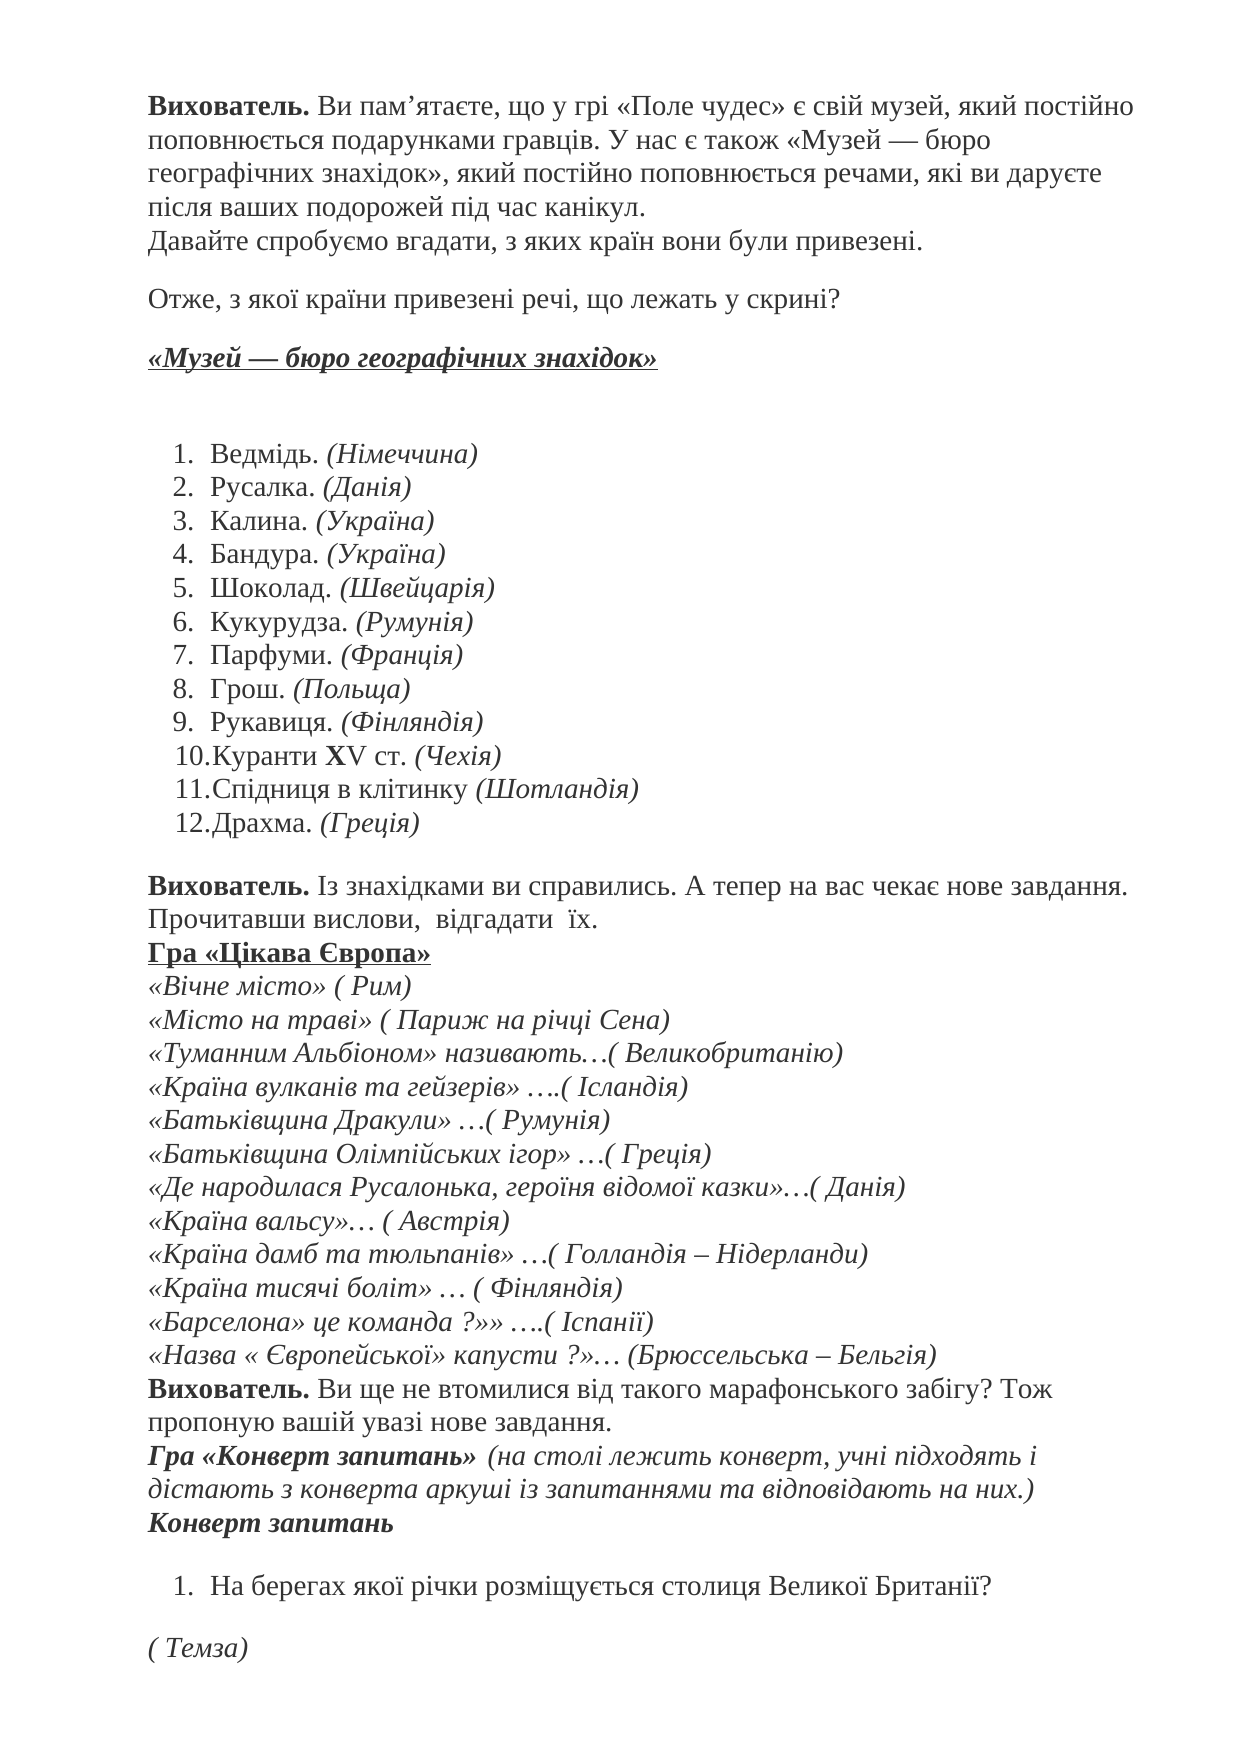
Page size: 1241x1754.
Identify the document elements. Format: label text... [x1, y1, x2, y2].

text «Країна тисячі боліт» … ( Фінляндія) [148, 1270, 1152, 1304]
list Грош. (Польща) [172, 671, 1152, 704]
text «Країна вулканів та гейзерів» ….( Ісландія) [148, 1069, 1152, 1102]
text «Батьківщина Олімпійських ігор» …( Греція) [148, 1136, 1152, 1169]
text «Музей — бюро географічних знахідок» [148, 340, 1152, 373]
list Куранти XV ст. (Чехія) [174, 738, 1152, 771]
list Кукурудза. (Румунія) [172, 604, 1152, 637]
text Конверт запитань [148, 1505, 1152, 1538]
list Шоколад. (Швейцарія) [172, 570, 1152, 604]
text «Батьківщина Дракули» …( Румунія) [148, 1102, 1152, 1136]
list Парфуми. (Франція) [172, 637, 1152, 671]
text «Де народилася Русалонька, героїня відомої казки»…( Данія) [148, 1169, 1152, 1203]
list Спідниця в клітинку (Шотландія) [174, 771, 1152, 805]
text «Назва « Європейської» капусти ?»… (Брюссельська – Бельгія) [148, 1337, 1152, 1371]
text «Вічне місто» ( Рим) [148, 968, 1152, 1002]
list Рукавиця. (Фінляндія) [172, 704, 1152, 738]
text «Барселона» це команда ?»» ….( Іспанії) [148, 1304, 1152, 1337]
text Гра «Цікава Європа» [148, 935, 1152, 968]
text «Туманним Альбіоном» називають…( Великобританію) [148, 1035, 1152, 1069]
list Русалка. (Данія) [172, 469, 1152, 503]
text Гра «Конверт запитань» (на столі лежить конверт, учні підходять і дістають з конверта аркуші із запитаннями та відповідають на них.) [148, 1438, 1152, 1505]
list Бандура. (Україна) [172, 537, 1152, 570]
text «Країна вальсу»… ( Австрія) [148, 1203, 1152, 1237]
text «Місто на траві» ( Париж на річці Сена) [148, 1002, 1152, 1035]
text «Країна дамб та тюльпанів» …( Голландія – Нідерланди) [148, 1237, 1152, 1270]
list Драхма. (Греція) [174, 805, 1152, 838]
text Вихователь. Із знахідками ви справились. А тепер на вас чекає нове завдання. Прочитавши вислови, відгадати їх. [148, 868, 1152, 935]
text Давайте спробуємо вгадати, з яких країн вони були привезені. [148, 223, 1152, 256]
list Ведмідь. (Німеччина) [172, 436, 1152, 469]
text ( Темза) [148, 1630, 1152, 1664]
list На берегах якої річки розміщується столиця Великої Британії? [172, 1568, 1152, 1601]
text Отже, з якої країни привезені речі, що лежать у скрині? [148, 281, 1152, 315]
text Вихователь. Ви пам’ятаєте, що у грі «Поле чудес» є свій музей, який постійно поповнюється подарунками гравців. У нас є також «Музей — бюро географічних знахідок», який постійно поповнюється речами, які ви даруєте після ваших подорожей під час канікул. [148, 88, 1152, 223]
list Калина. (Україна) [172, 503, 1152, 537]
text Вихователь. Ви ще не втомилися від такого марафонського забігу? Тож пропоную вашій увазі нове завдання. [148, 1371, 1152, 1438]
